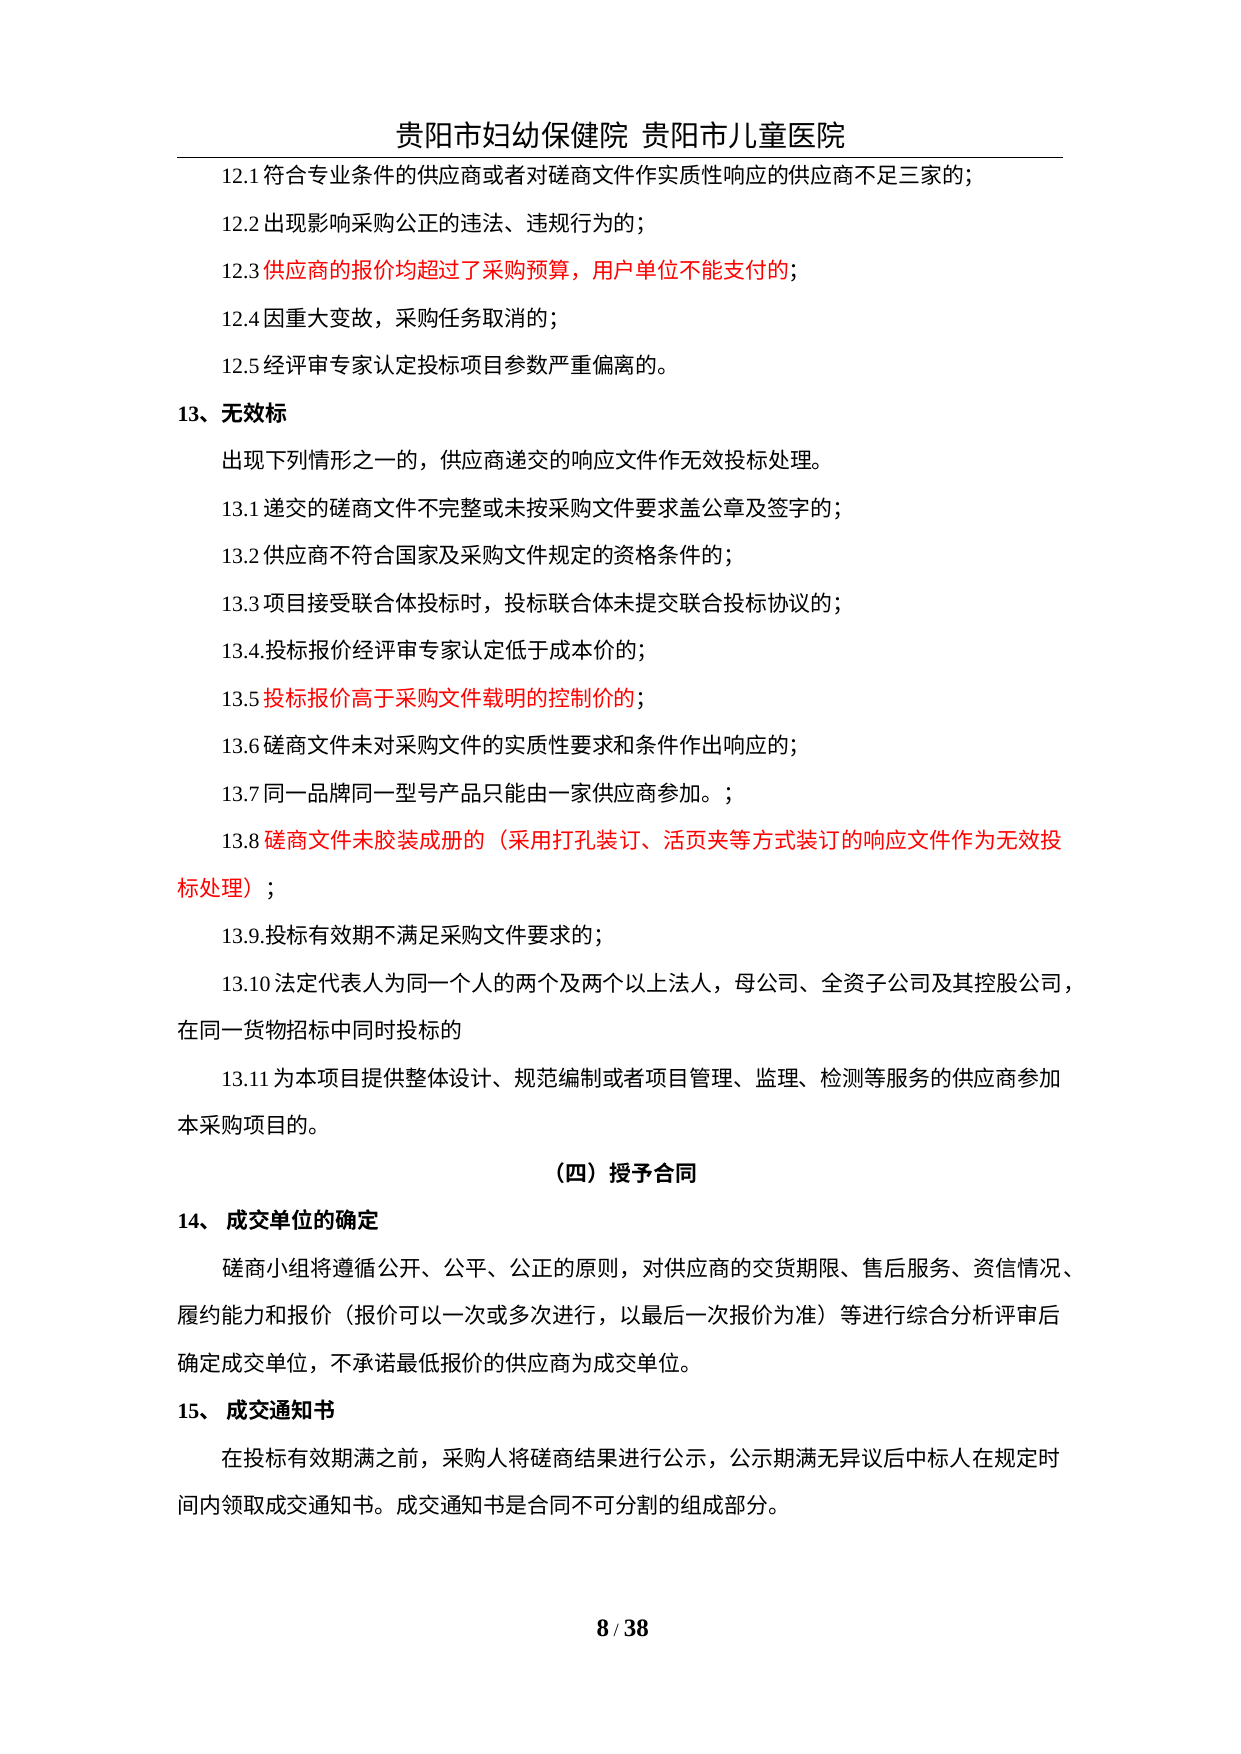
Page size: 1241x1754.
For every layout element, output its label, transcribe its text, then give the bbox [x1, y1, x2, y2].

text 12.2出现影响采购公正的违法、违规行为的； [177, 206, 1063, 237]
text 13.7同一品牌同一型号产品只能由一家供应商参加。； [177, 776, 1063, 807]
text 磋商小组将遵循公开、公平、公正的原则，对供应商的交货期限、售后服务、资信情况、履约能力和报价（报价可以一次或多次进行，以最后一次报价为准）等进行综合分析评审后确定成交单位，不承诺最低报价的供应商为成交单位。 [177, 1251, 1063, 1377]
text 12.4因重大变故，采购任务取消的； [177, 301, 1063, 332]
text 12.3供应商的报价均超过了采购预算，用户单位不能支付的； [177, 253, 1063, 285]
text 13.10法定代表人为同一个人的两个及两个以上法人，母公司、全资子公司及其控股公司，在同一货物招标中同时投标的 [177, 966, 1063, 1045]
text 14、 成交单位的确定 [177, 1203, 1063, 1235]
text 13.1递交的磋商文件不完整或未按采购文件要求盖公章及签字的； [177, 491, 1063, 522]
text 13、无效标 [177, 396, 1063, 427]
text 15、 成交通知书 [177, 1393, 1063, 1425]
text 出现下列情形之一的，供应商递交的响应文件作无效投标处理。 [177, 443, 1063, 475]
text （四）授予合同 [177, 1156, 1063, 1187]
text 13.6磋商文件未对采购文件的实质性要求和条件作出响应的； [177, 728, 1063, 760]
text 13.9.投标有效期不满足采购文件要求的； [177, 918, 1063, 950]
text 13.2供应商不符合国家及采购文件规定的资格条件的； [177, 538, 1063, 570]
text 13.8磋商文件未胶装成册的（采用打孔装订、活页夹等方式装订的响应文件作为无效投标处理）； [177, 823, 1063, 902]
text 13.3项目接受联合体投标时，投标联合体未提交联合投标协议的； [177, 586, 1063, 617]
text 12.5经评审专家认定投标项目参数严重偏离的。 [177, 348, 1063, 380]
text 13.5投标报价高于采购文件载明的控制价的； [177, 681, 1063, 712]
text 在投标有效期满之前，采购人将磋商结果进行公示，公示期满无异议后中标人在规定时间内领取成交通知书。成交通知书是合同不可分割的组成部分。 [177, 1441, 1063, 1520]
text 13.4.投标报价经评审专家认定低于成本价的； [177, 633, 1063, 665]
text 12.1符合专业条件的供应商或者对磋商文件作实质性响应的供应商不足三家的； [177, 158, 1063, 190]
text 13.11为本项目提供整体设计、规范编制或者项目管理、监理、检测等服务的供应商参加本采购项目的。 [177, 1061, 1063, 1140]
